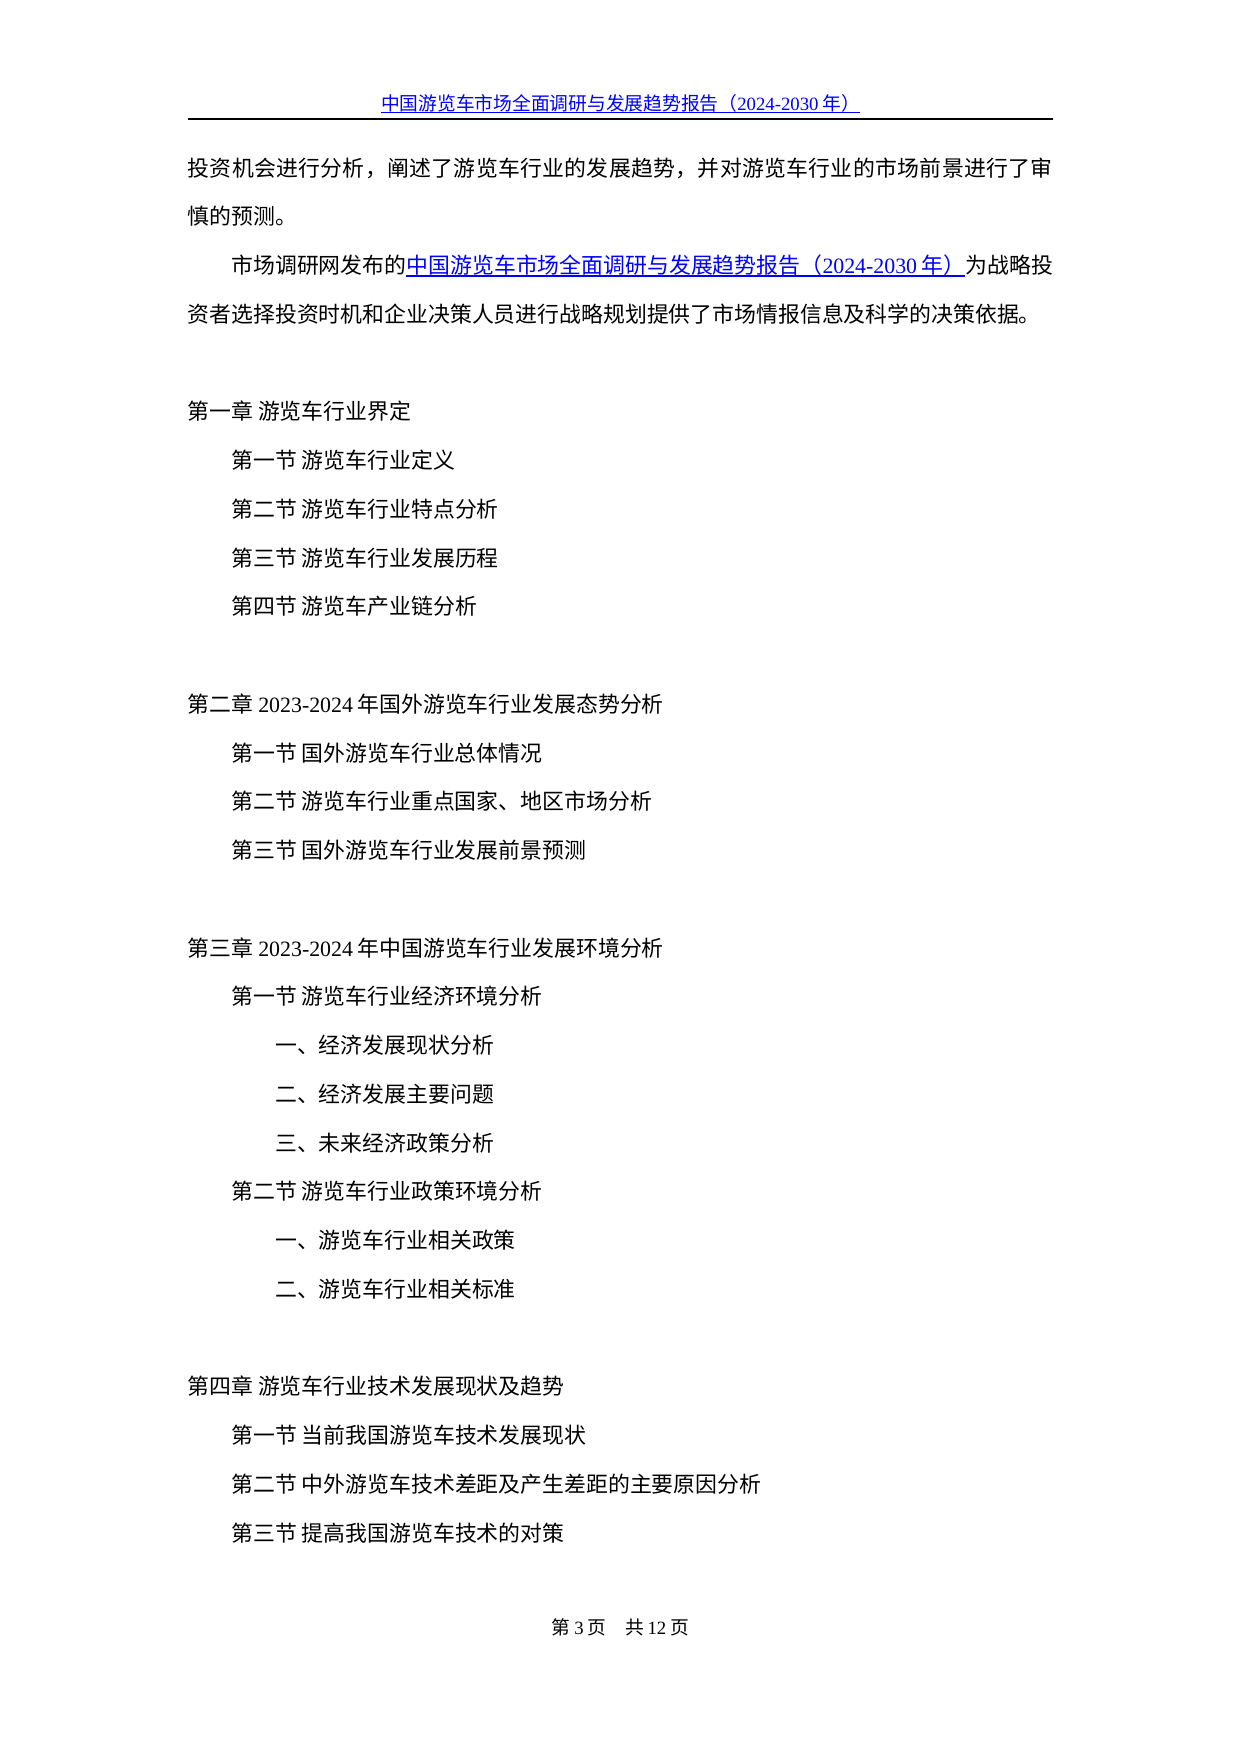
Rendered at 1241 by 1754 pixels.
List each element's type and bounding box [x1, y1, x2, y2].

text [187, 150, 1053, 1548]
